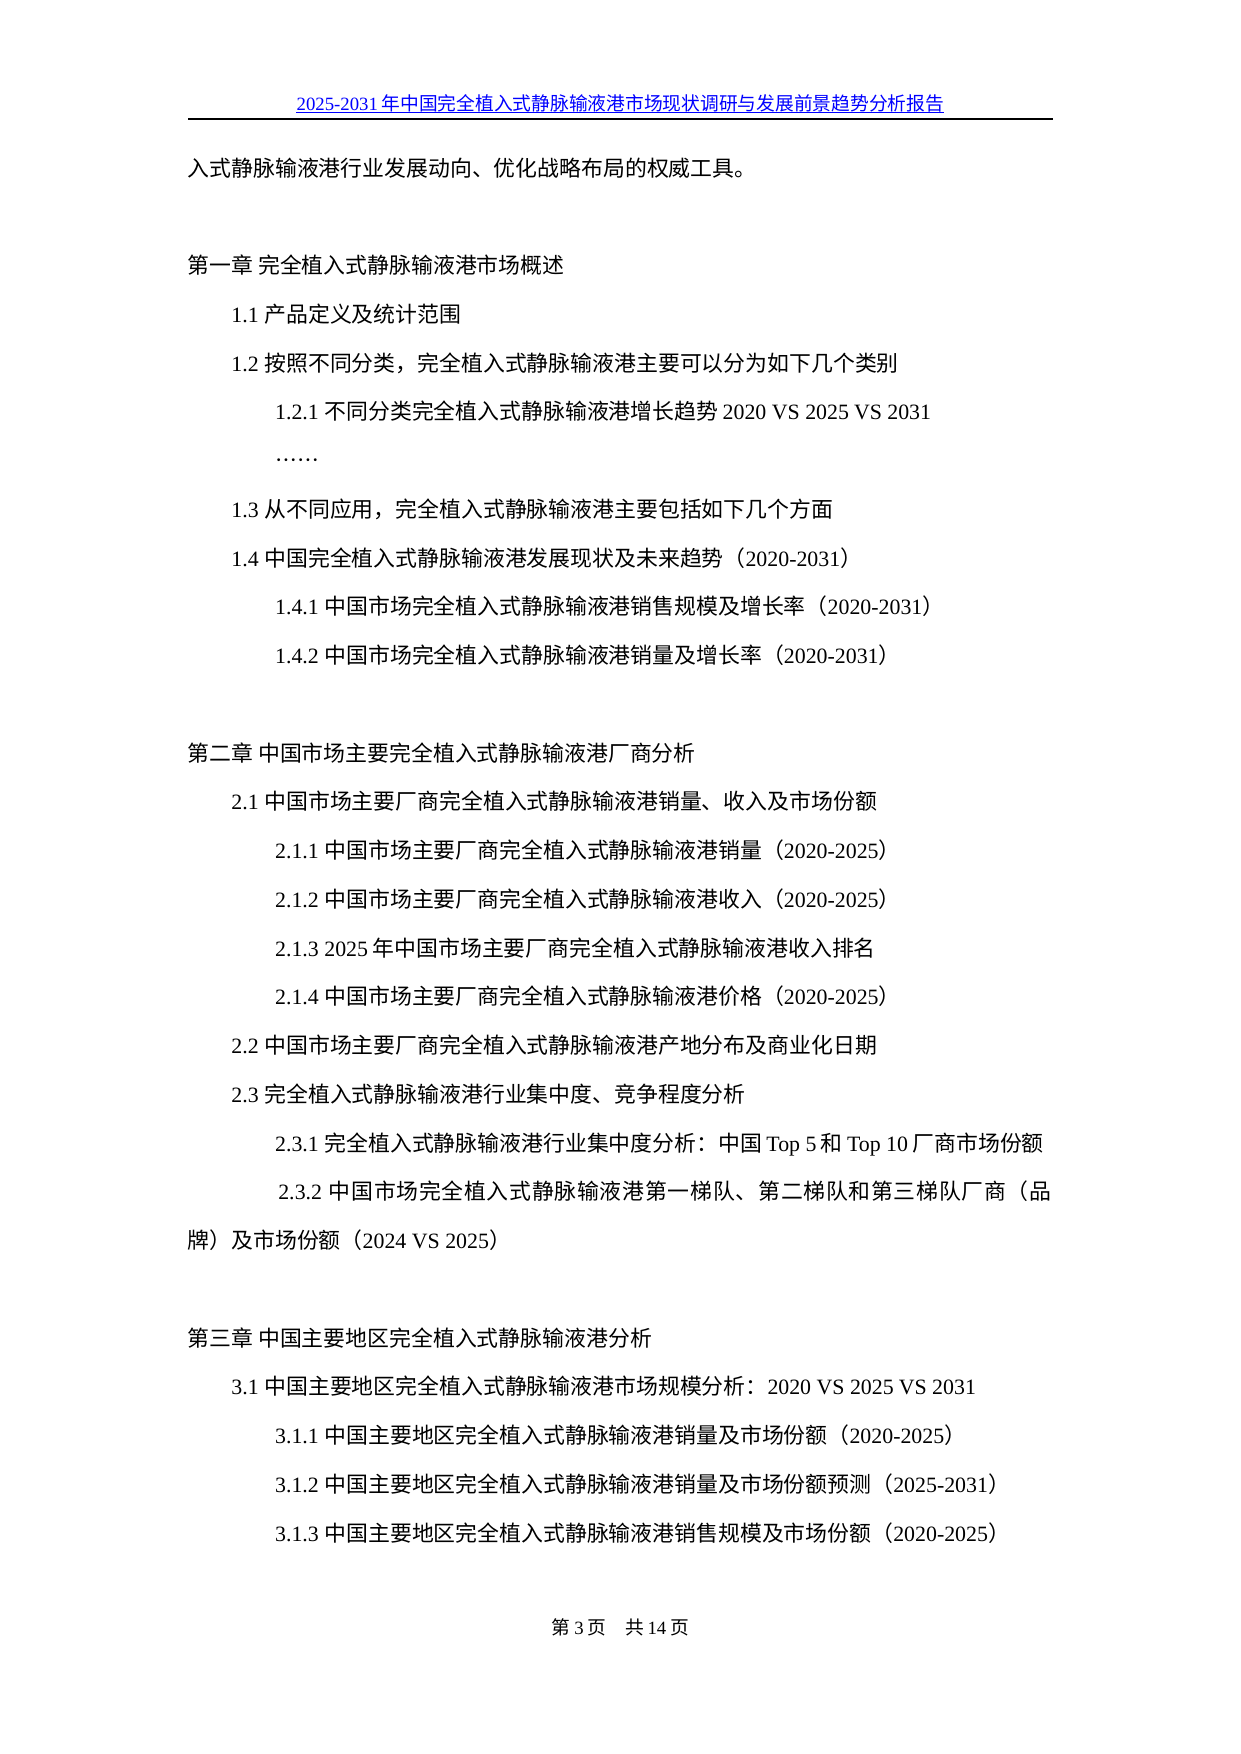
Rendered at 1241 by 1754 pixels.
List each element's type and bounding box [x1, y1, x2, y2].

text [187, 150, 1053, 1548]
